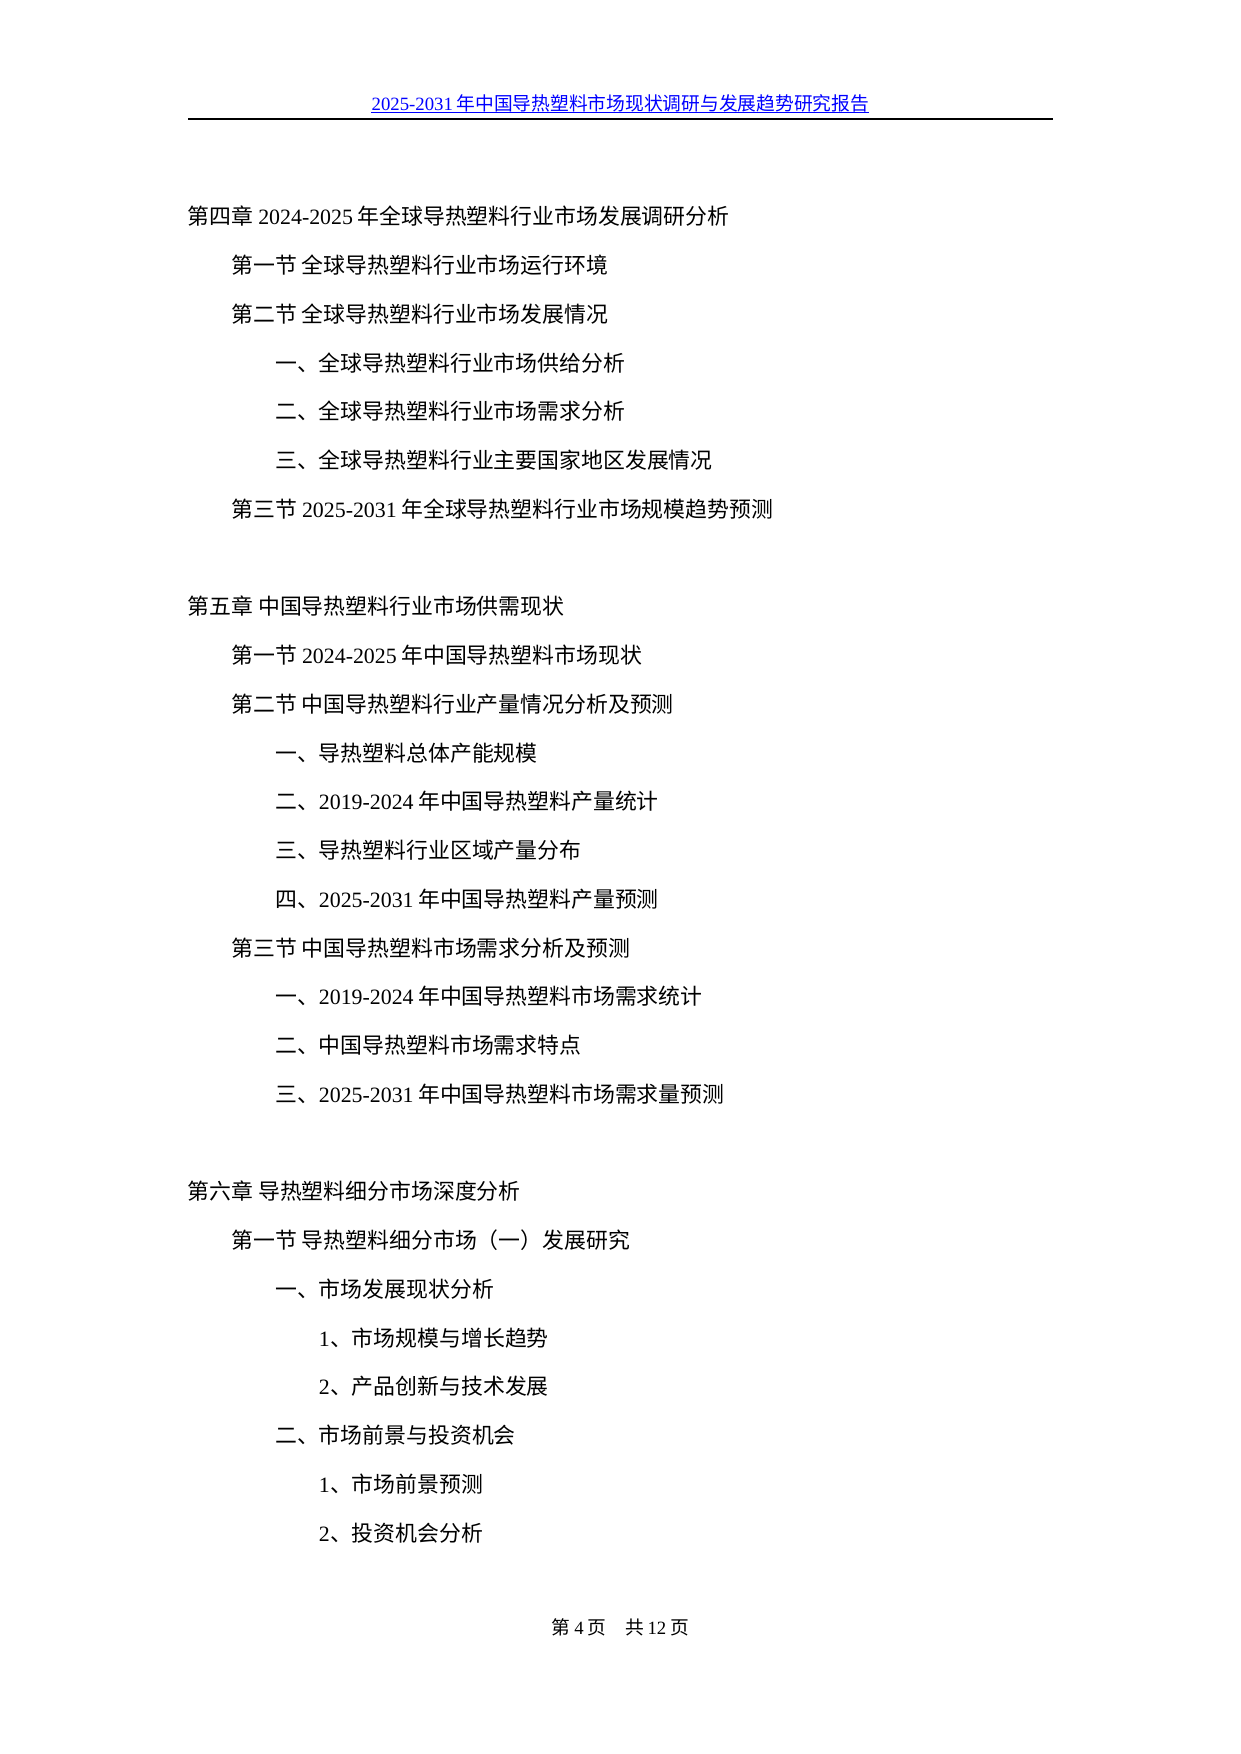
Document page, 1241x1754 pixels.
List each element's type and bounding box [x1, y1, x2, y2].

text [187, 150, 1053, 1548]
